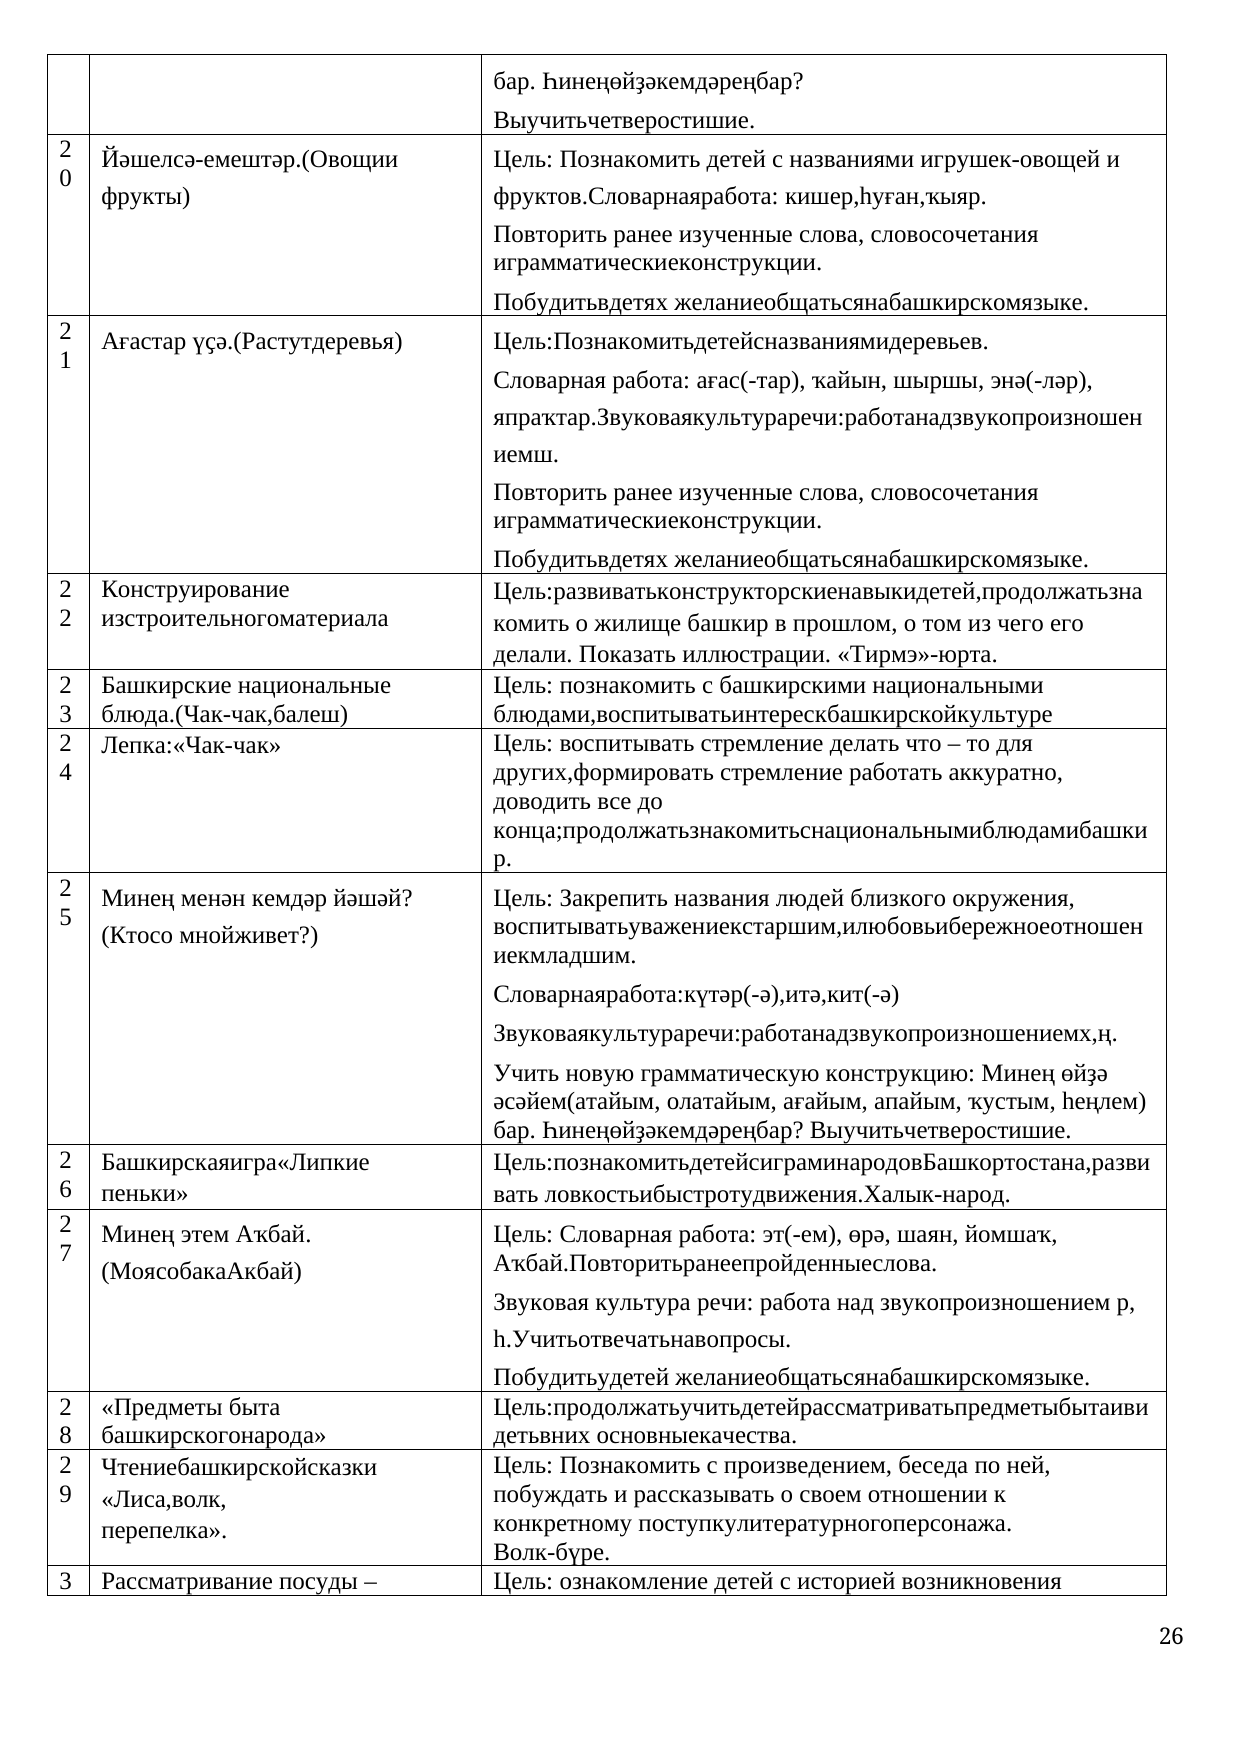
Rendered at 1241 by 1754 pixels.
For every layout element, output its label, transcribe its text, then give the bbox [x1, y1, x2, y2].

table_cell Чтениебашкирскойсказки «Лиса,волк, перепелка». [90, 1450, 481, 1565]
table_cell Башкирские национальные блюда.(Чак-чак,балеш) [90, 670, 481, 727]
table_cell Цель:продолжатьучитьдетейрассматриватьпредметыбытаивидетьвних основныекачества. [482, 1392, 1166, 1449]
table_cell 19 [48, 55, 89, 133]
table_cell Башкирскаяигра«Липкие пеньки» [90, 1145, 481, 1208]
table_cell Цель:Познакомитьдетейсназваниямидеревьев. Словарная работа: ағас(-тар), ҡайын, шыршы, энә(-ләр), япраҡтар.Звуковаякультураречи:работанадзвукопроизношениемш. Повторить ранее изученные слова, словосочетания играмматическиеконструкции. Побудитьвдетях желаниеобщатьсянабашкирскомязыке. [482, 316, 1166, 573]
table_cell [90, 55, 481, 133]
table_cell Минең менән кемдәр йәшәй?(Ктосо мнойживет?) [90, 873, 481, 1144]
table_cell Конструирование изстроительногоматериала [90, 574, 481, 669]
table_cell 28 [48, 1392, 89, 1449]
table_cell 29 [48, 1450, 89, 1565]
table_cell Цель: познакомить с башкирскими национальными блюдами,воспитыватьинтерескбашкирскойкультуре [482, 670, 1166, 727]
table_cell Цель: Познакомить с произведением, беседа по ней, побуждать и рассказывать о своем отношении к конкретному поступкулитературногоперсонажа. Волк-бүре. [482, 1450, 1166, 1565]
table_cell 25 [48, 873, 89, 1144]
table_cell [90, 1566, 481, 1595]
table_cell Цель:развиватьконструкторскиенавыкидетей,продолжатьзнакомить о жилище башкир в прошлом, о том из чего его делали. Показать иллюстрации. «Тирмэ»-юрта. [482, 574, 1166, 669]
table_cell Цель: Познакомить детей с названиями игрушек-овощей и фруктов.Словарнаяработа: кишер,һуған,ҡыяр. Повторить ранее изученные слова, словосочетания играмматическиеконструкции. Побудитьвдетях желаниеобщатьсянабашкирскомязыке. [482, 135, 1166, 315]
table_cell Цель: воспитывать стремление делать что – то для других,формировать стремление работать аккуратно, доводить все до конца;продолжатьзнакомитьснациональнымиблюдамибашкир. [482, 729, 1166, 872]
table_cell 26 [48, 1145, 89, 1208]
table_cell Цель: Словарная работа: эт(-ем), өрә, шаян, йомшаҡ, Аҡбай.Повторитьранеепройденныеслова. Звуковая культура речи: работа над звукопроизношением р, һ.Учитьотвечатьнавопросы. Побудитьудетей желаниеобщатьсянабашкирскомязыке. [482, 1210, 1166, 1391]
table_cell Йәшелсә-емештәр.(Овощии фрукты) [90, 135, 481, 315]
table_cell «Предметы быта башкирскогонарода» [90, 1392, 481, 1449]
table_cell 21 [48, 316, 89, 573]
table_cell 30 [48, 1566, 89, 1595]
table_cell 20 [48, 135, 89, 315]
table_cell 27 [48, 1210, 89, 1391]
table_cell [482, 55, 1166, 133]
table_cell Цель:познакомитьдетейсиграминародовБашкортостана,развивать ловкостьибыстротудвижения.Халык-народ. [482, 1145, 1166, 1208]
table_cell 23 [48, 670, 89, 727]
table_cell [482, 1566, 1166, 1595]
table_cell 24 [48, 729, 89, 872]
table_cell Минең этем Аҡбай.(МоясобакаАкбай) [90, 1210, 481, 1391]
table_cell 22 [48, 574, 89, 669]
table_cell Ағастар үҫә.(Растутдеревья) [90, 316, 481, 573]
table_cell Лепка:«Чак-чак» [90, 729, 481, 872]
